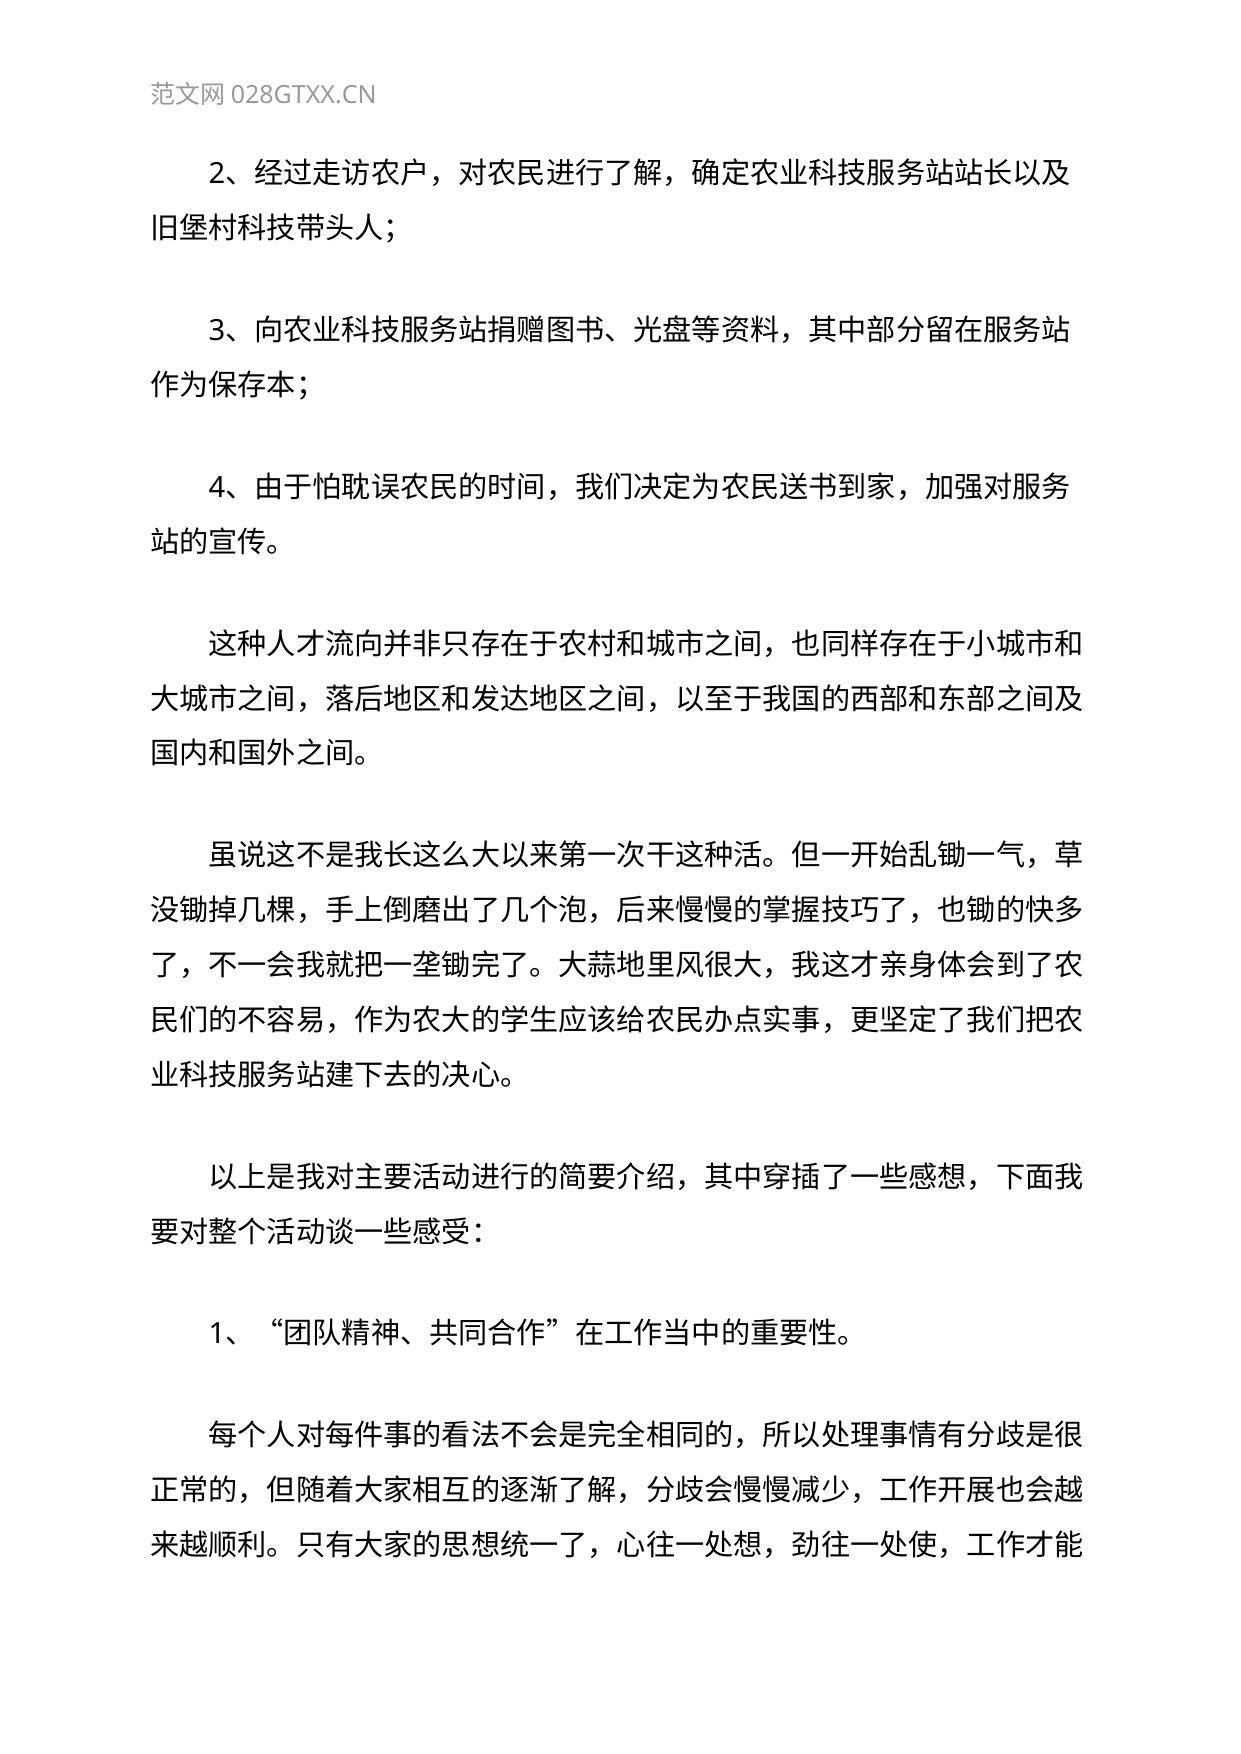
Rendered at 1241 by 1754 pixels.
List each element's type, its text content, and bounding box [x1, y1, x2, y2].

text 1、“团队精神、共同合作”在工作当中的重要性。 [150, 1310, 1090, 1352]
text 2、经过走访农户，对农民进行了解，确定农业科技服务站站长以及旧堡村科技带头人； [150, 150, 1090, 247]
text 以上是我对主要活动进行的简要介绍，其中穿插了一些感想，下面我要对整个活动谈一些感受： [150, 1153, 1090, 1250]
text 3、向农业科技服务站捐赠图书、光盘等资料，其中部分留在服务站作为保存本； [150, 307, 1090, 404]
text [150, 1412, 1090, 1564]
text 虽说这不是我长这么大以来第一次干这种活。但一开始乱锄一气，草没锄掉几棵，手上倒磨出了几个泡，后来慢慢的掌握技巧了，也锄的快多了，不一会我就把一垄锄完了。大蒜地里风很大，我这才亲身体会到了农民们的不容易，作为农大的学生应该给农民办点实事，更坚定了我们把农业科技服务站建下去的决心。 [150, 832, 1090, 1094]
text 4、由于怕耽误农民的时间，我们决定为农民送书到家，加强对服务站的宣传。 [150, 463, 1090, 561]
text 这种人才流向并非只存在于农村和城市之间，也同样存在于小城市和大城市之间，落后地区和发达地区之间，以至于我国的西部和东部之间及国内和国外之间。 [150, 620, 1090, 772]
